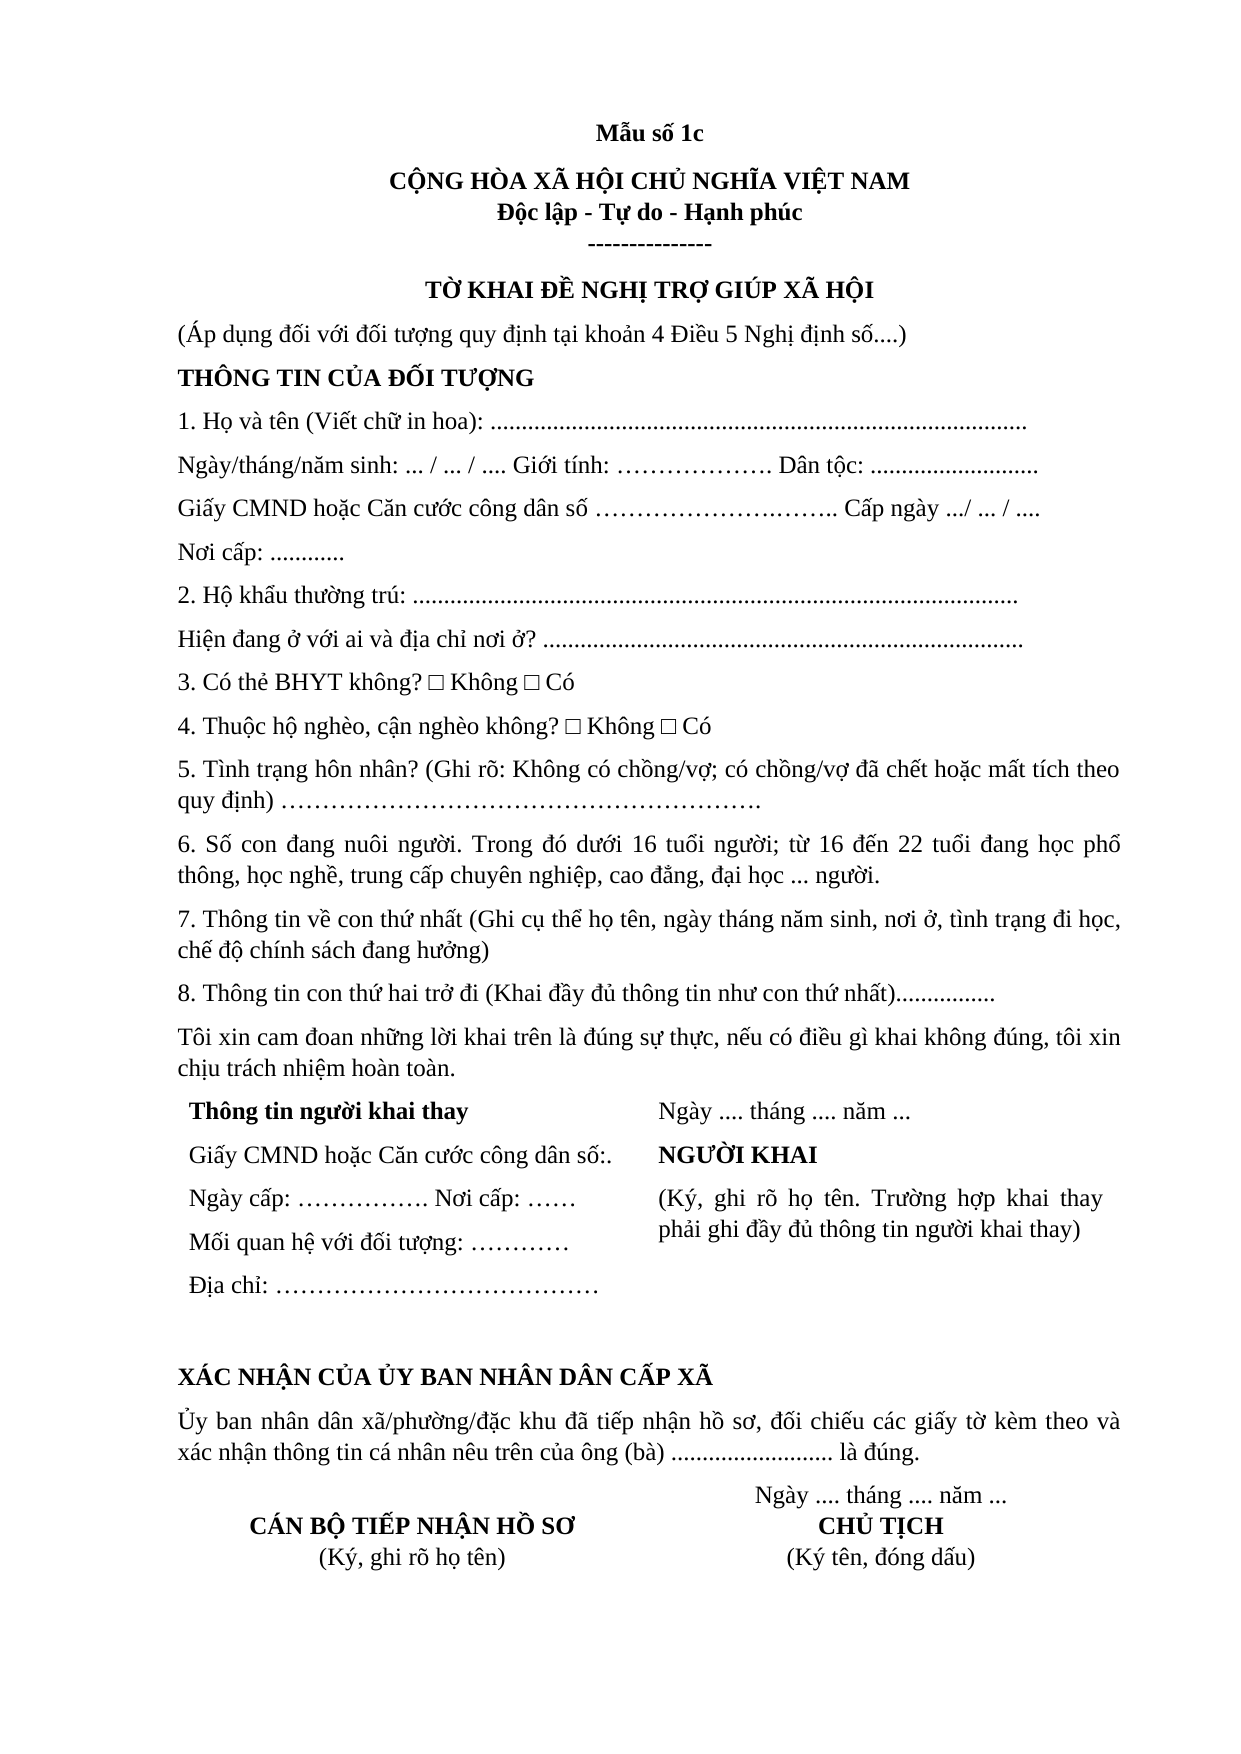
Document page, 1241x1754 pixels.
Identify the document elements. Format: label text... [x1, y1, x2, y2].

text (Áp dụng đối với đối tượng quy định tại khoản 4 Điều 5 Nghị định số....) [177, 319, 1122, 348]
text Hiện đang ở với ai và địa chỉ nơi ở? ............................................................................. [177, 624, 1122, 653]
text XÁC NHẬN CỦA ỦY BAN NHÂN DÂN CẤP XÃ [177, 1362, 1122, 1391]
text 4. Thuộc hộ nghèo, cận nghèo không? □ Không □ Có [177, 711, 1122, 740]
text 5. Tình trạng hôn nhân? (Ghi rõ: Không có chồng/vợ; có chồng/vợ đã chết hoặc mất tích theo quy định) …………………………………………………. [177, 754, 1122, 814]
text Ngày/tháng/năm sinh: ... / ... / .... Giới tính: ………………. Dân tộc: ........................... [177, 450, 1122, 478]
text Nơi cấp: ............ [177, 537, 1122, 566]
text Ủy ban nhân dân xã/phường/đặc khu đã tiếp nhận hồ sơ, đối chiếu các giấy tờ kèm theo và xác nhận thông tin cá nhân nêu trên của ông (bà) .......................... là đúng. [177, 1406, 1122, 1466]
table_header Ngày .... tháng .... năm ... NGƯỜI KHAI (Ký, ghi rõ họ tên. Trường hợp khai thay phải ghi đầy đủ thông tin người khai thay) [647, 1096, 1115, 1319]
text 3. Có thẻ BHYT không? □ Không □ Có [177, 667, 1122, 696]
text 2. Hộ khẩu thường trú: ................................................................................................. [177, 580, 1122, 609]
text THÔNG TIN CỦA ĐỐI TƯỢNG [177, 363, 1122, 391]
text Giấy CMND hoặc Căn cước công dân số ………………….…….. Cấp ngày .../ ... / .... [177, 493, 1122, 522]
text 8. Thông tin con thứ hai trở đi (Khai đầy đủ thông tin như con thứ nhất)................ [177, 978, 1122, 1007]
text 1. Họ và tên (Viết chữ in hoa): ...................................................................................... [177, 406, 1122, 435]
text CỘNG HÒA XÃ HỘI CHỦ NGHĨA VIỆT NAM Độc lập - Tự do - Hạnh phúc --------------- [177, 166, 1122, 257]
text Mẫu số 1c [177, 118, 1122, 147]
text TỜ KHAI ĐỀ NGHỊ TRỢ GIÚP XÃ HỘI [177, 276, 1122, 304]
text 7. Thông tin về con thứ nhất (Ghi cụ thể họ tên, ngày tháng năm sinh, nơi ở, tình trạng đi học, chế độ chính sách đang hưởng) [177, 904, 1122, 963]
table_header CÁN BỘ TIẾP NHẬN HỒ SƠ (Ký, ghi rõ họ tên) [177, 1480, 647, 1590]
text Tôi xin cam đoan những lời khai trên là đúng sự thực, nếu có điều gì khai không đúng, tôi xin chịu trách nhiệm hoàn toàn. [177, 1022, 1122, 1082]
text 6. Số con đang nuôi người. Trong đó dưới 16 tuổi người; từ 16 đến 22 tuổi đang học phổ thông, học nghề, trung cấp chuyên nghiệp, cao đẳng, đại học ... người. [177, 829, 1122, 889]
table_header Ngày .... tháng .... năm ... CHỦ TỊCH (Ký tên, đóng dấu) [647, 1480, 1115, 1590]
table_header Thông tin người khai thay Giấy CMND hoặc Căn cước công dân số:. Ngày cấp: ……………. Nơi cấp: …… Mối quan hệ với đối tượng: ………… Địa chỉ: ………………………………… [177, 1096, 647, 1319]
